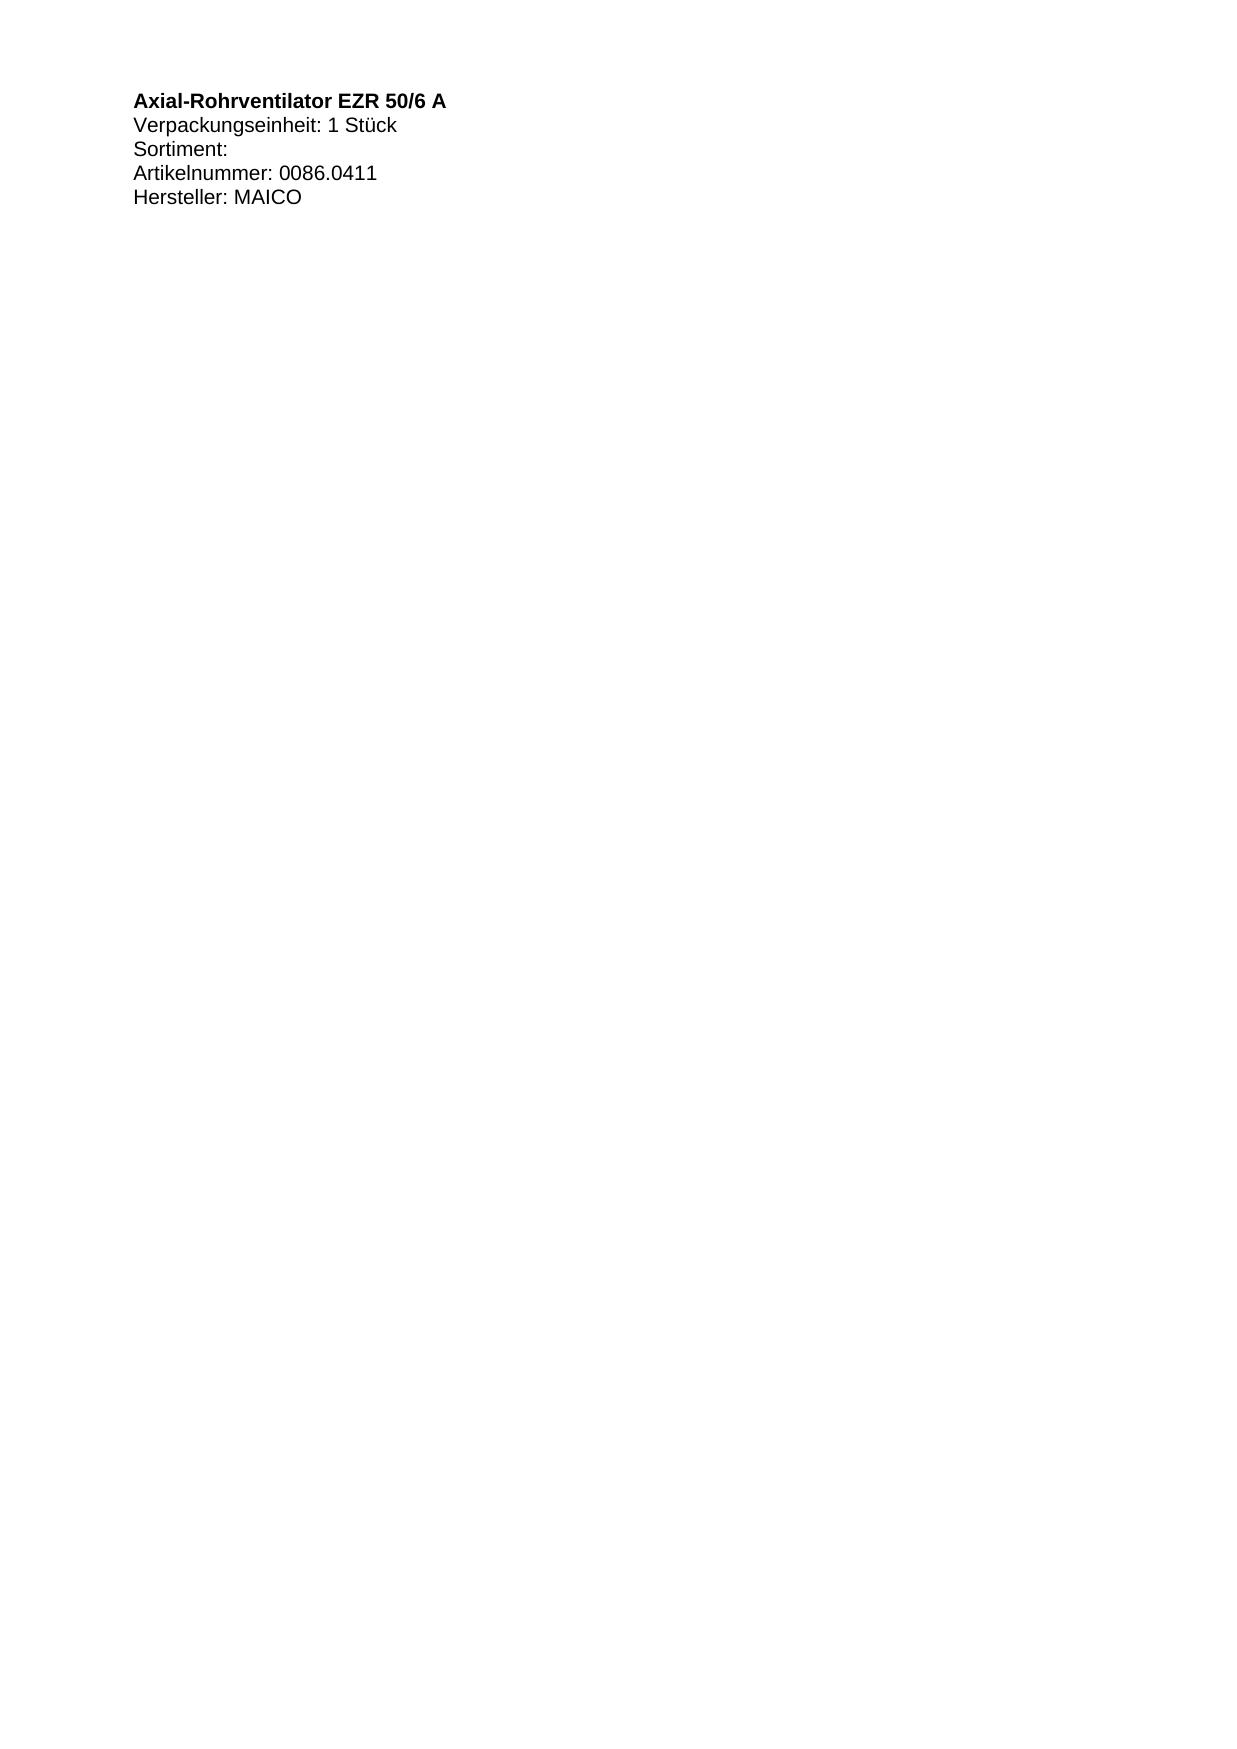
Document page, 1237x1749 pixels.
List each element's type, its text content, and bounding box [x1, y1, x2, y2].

text Axial-Rohrventilator EZR 50/6 AVerpackungseinheit: 1 StückSortiment: Artikelnummer: 0086.0411Hersteller: MAICO [133, 89, 1148, 208]
